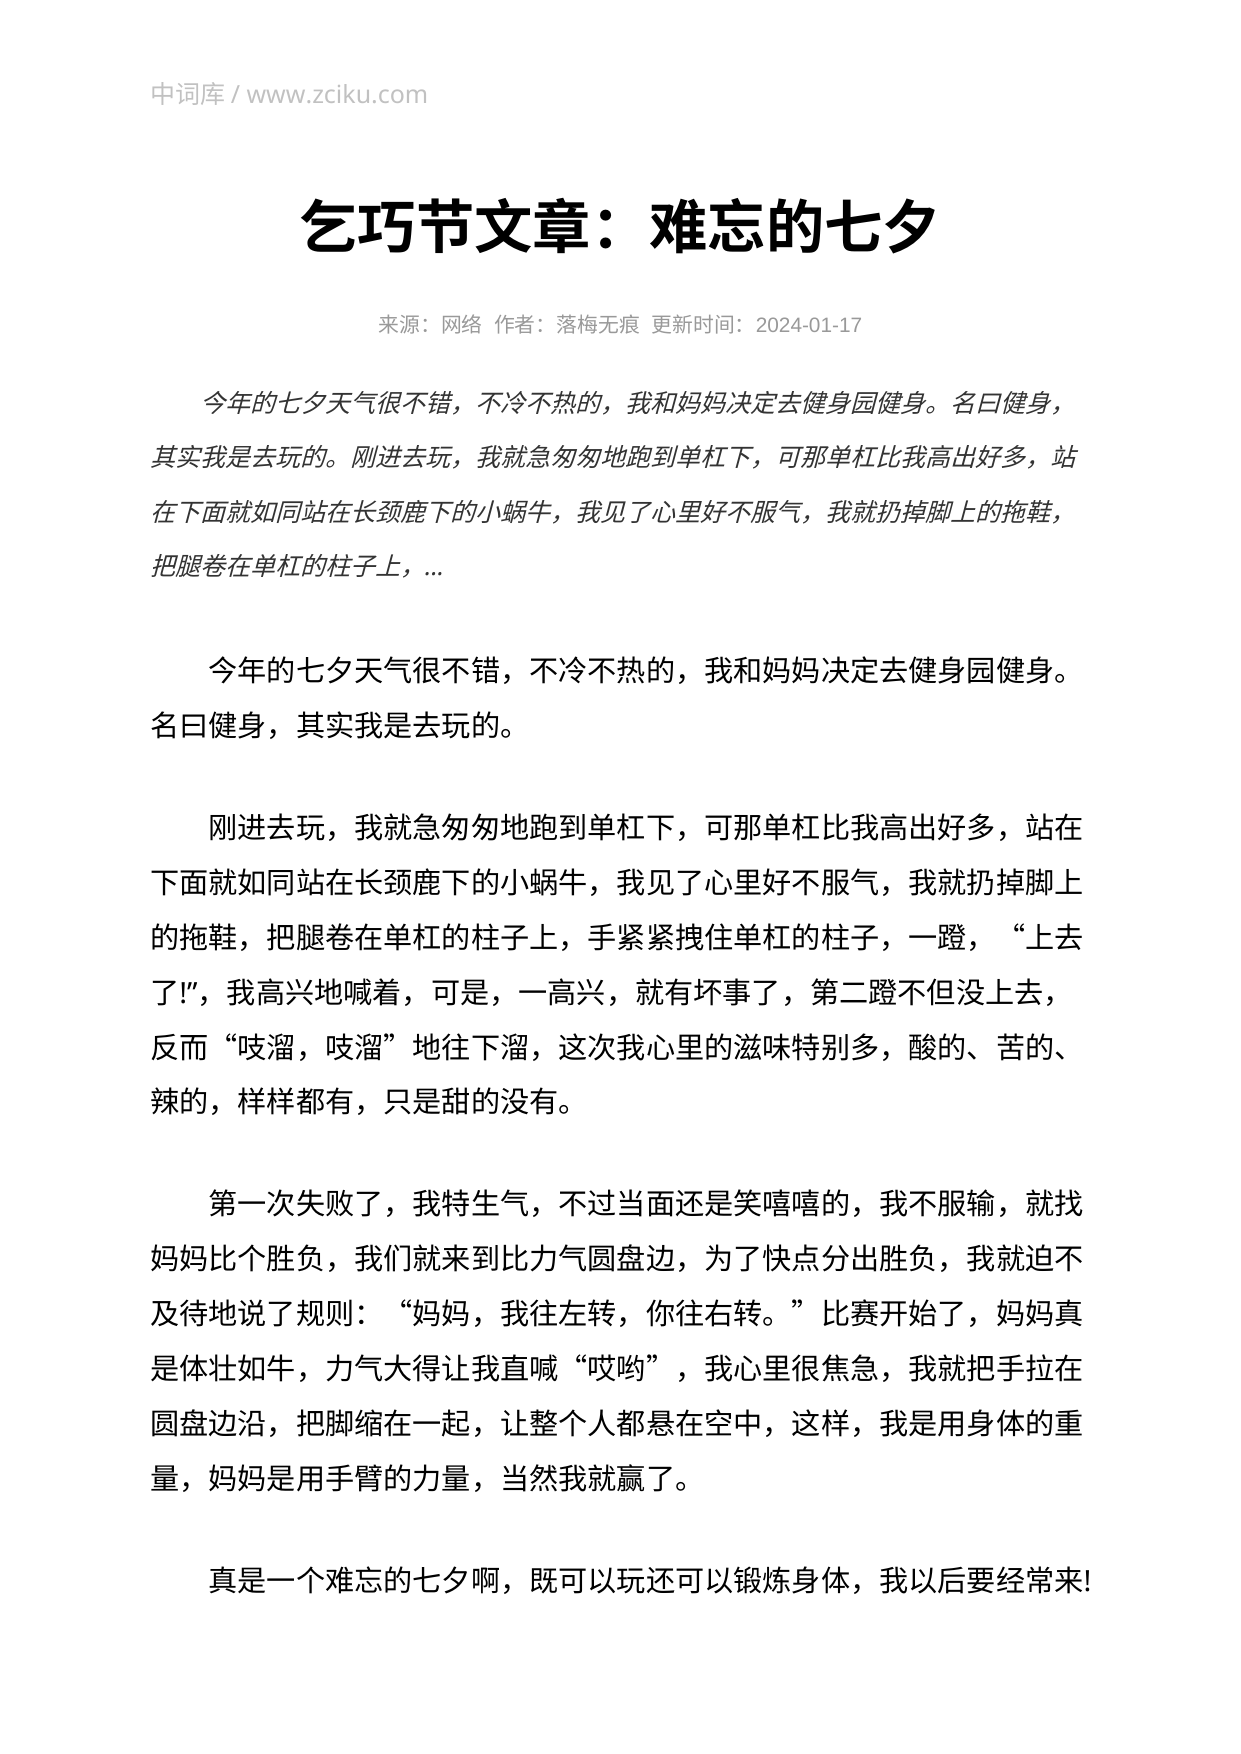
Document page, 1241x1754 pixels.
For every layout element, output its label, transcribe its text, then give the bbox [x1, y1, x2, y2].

subtitle 乞巧节文章：难忘的七夕 [150, 181, 1090, 266]
text 今年的七夕天气很不错，不冷不热的，我和妈妈决定去健身园健身。名曰健身，其实我是去玩的。 [150, 648, 1090, 745]
text 来源：网络 作者：落梅无痕 更新时间：2024-01-17 [150, 313, 1090, 337]
text 第一次失败了，我特生气，不过当面还是笑嘻嘻的，我不服输，就找妈妈比个胜负，我们就来到比力气圆盘边，为了快点分出胜负，我就迫不及待地说了规则：“妈妈，我往左转，你往右转。”比赛开始了，妈妈真是体壮如牛，力气大得让我直喊“哎哟”，我心里很焦急，我就把手拉在圆盘边沿，把脚缩在一起，让整个人都悬在空中，这样，我是用身体的重量，妈妈是用手臂的力量，当然我就赢了。 [150, 1181, 1090, 1498]
text 真是一个难忘的七夕啊，既可以玩还可以锻炼身体，我以后要经常来! [150, 1557, 1090, 1599]
text 今年的七夕天气很不错，不冷不热的，我和妈妈决定去健身园健身。名曰健身，其实我是去玩的。刚进去玩，我就急匆匆地跑到单杠下，可那单杠比我高出好多，站在下面就如同站在长颈鹿下的小蜗牛，我见了心里好不服气，我就扔掉脚上的拖鞋，把腿卷在单杠的柱子上，... [150, 383, 1090, 583]
text 刚进去玩，我就急匆匆地跑到单杠下，可那单杠比我高出好多，站在下面就如同站在长颈鹿下的小蜗牛，我见了心里好不服气，我就扔掉脚上的拖鞋，把腿卷在单杠的柱子上，手紧紧拽住单杠的柱子，一蹬，“上去了!”，我高兴地喊着，可是，一高兴，就有坏事了，第二蹬不但没上去，反而“吱溜，吱溜”地往下溜，这次我心里的滋味特别多，酸的、苦的、辣的，样样都有，只是甜的没有。 [150, 804, 1090, 1121]
